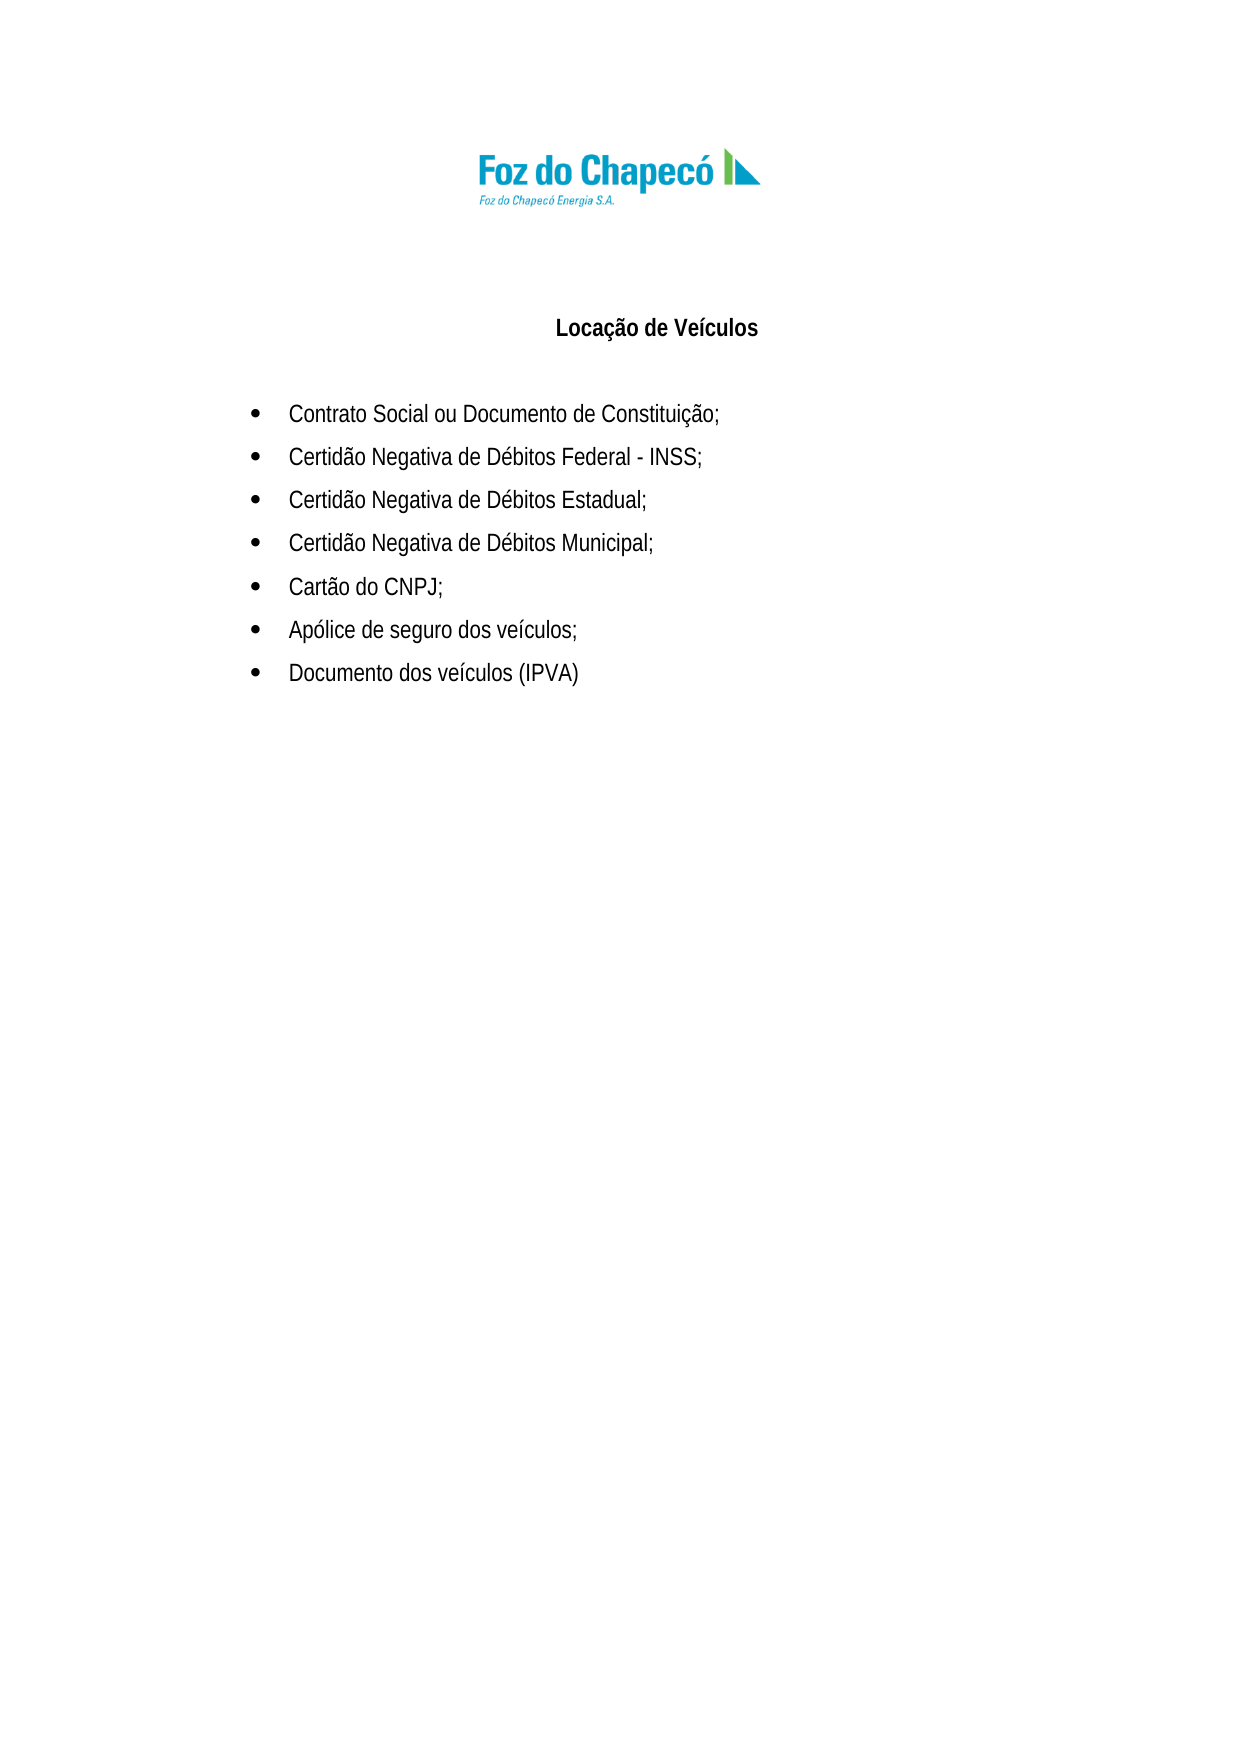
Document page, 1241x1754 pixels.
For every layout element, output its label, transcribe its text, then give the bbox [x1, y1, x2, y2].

list Certidão Negativa de Débitos Estadual; [251, 485, 1063, 514]
list Certidão Negativa de Débitos Federal - INSS; [251, 442, 1063, 471]
picture [479, 147, 761, 207]
text Locação de Veículos [177, 313, 1063, 341]
list Contrato Social ou Documento de Constituição; [251, 398, 1063, 427]
list Documento dos veículos (IPVA) [251, 658, 1063, 687]
list Cartão do CNPJ; [251, 571, 1063, 600]
list Certidão Negativa de Débitos Municipal; [251, 528, 1063, 557]
picture [501, 168, 506, 181]
list Apólice de seguro dos veículos; [251, 615, 1063, 643]
